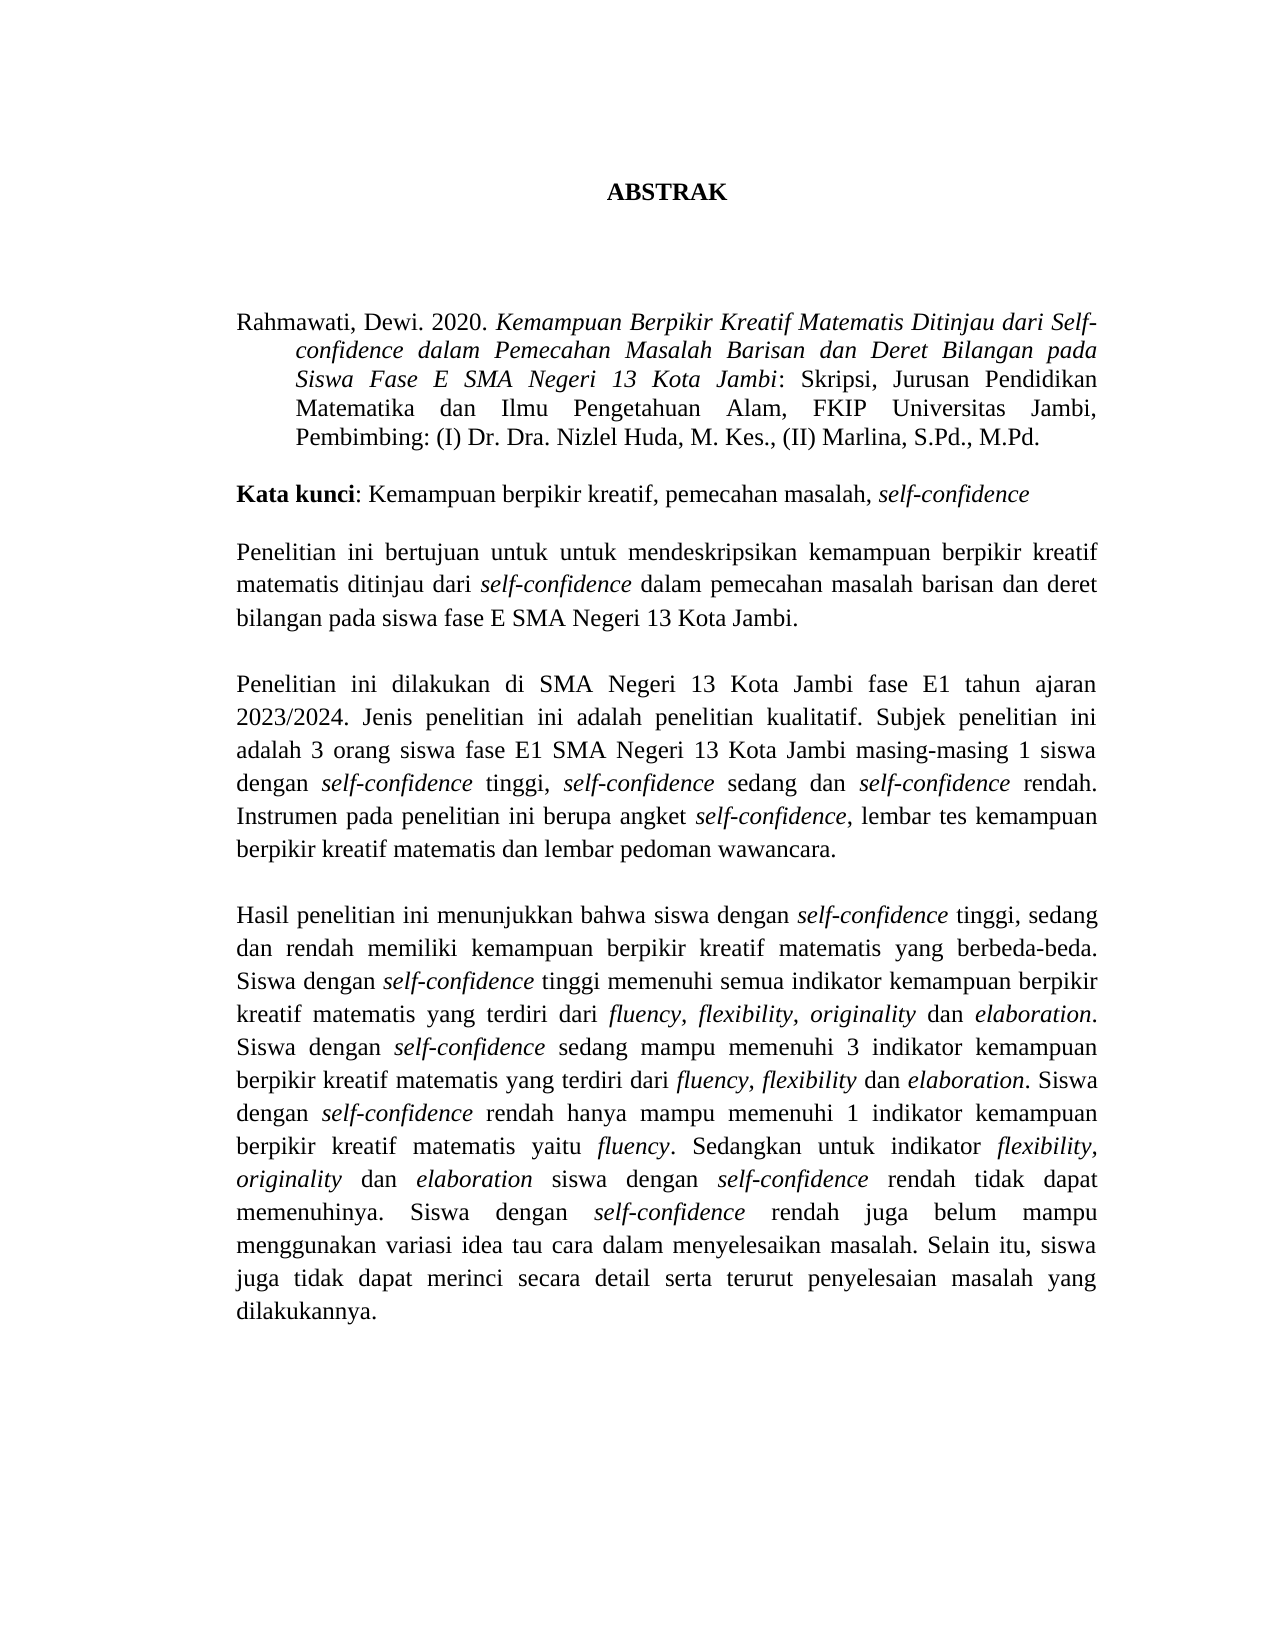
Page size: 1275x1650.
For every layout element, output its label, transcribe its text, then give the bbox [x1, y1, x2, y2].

text Penelitian ini bertujuan untuk untuk mendeskripsikan kemampuan berpikir kreatif matematis ditinjau dari self-confidence dalam pemecahan masalah barisan dan deret bilangan pada siswa fase E SMA Negeri 13 Kota Jambi. [236, 537, 1098, 631]
text Hasil penelitian ini menunjukkan bahwa siswa dengan self-confidence tinggi, sedang dan rendah memiliki kemampuan berpikir kreatif matematis yang berbeda-beda. Siswa dengan self-confidence tinggi memenuhi semua indikator kemampuan berpikir kreatif matematis yang terdiri dari fluency, flexibility, originality dan elaboration. Siswa dengan self-confidence sedang mampu memenuhi 3 indikator kemampuan berpikir kreatif matematis yang terdiri dari fluency, flexibility dan elaboration. Siswa dengan self-confidence rendah hanya mampu memenuhi 1 indikator kemampuan berpikir kreatif matematis yaitu fluency. Sedangkan untuk indikator flexibility, originality dan elaboration siswa dengan self-confidence rendah tidak dapat memenuhinya. Siswa dengan self-confidence rendah juga belum mampu menggunakan variasi idea tau cara dalam menyelesaikan masalah. Selain itu, siswa juga tidak dapat merinci secara detail serta terurut penyelesaian masalah yang dilakukannya. [236, 900, 1098, 1325]
text Kata kunci: Kemampuan berpikir kreatif, pemecahan masalah, self-confidence [236, 479, 1098, 508]
text Penelitian ini dilakukan di SMA Negeri 13 Kota Jambi fase E1 tahun ajaran 2023/2024. Jenis penelitian ini adalah penelitian kualitatif. Subjek penelitian ini adalah 3 orang siswa fase E1 SMA Negeri 13 Kota Jambi masing-masing 1 siswa dengan self-confidence tinggi, self-confidence sedang dan self-confidence rendah. Instrumen pada penelitian ini berupa angket self-confidence, lembar tes kemampuan berpikir kreatif matematis dan lembar pedoman wawancara. [236, 669, 1098, 862]
subtitle ABSTRAK [236, 177, 1098, 206]
text Rahmawati, Dewi. 2020. Kemampuan Berpikir Kreatif Matematis Ditinjau dari Self-confidence dalam Pemecahan Masalah Barisan dan Deret Bilangan pada Siswa Fase E SMA Negeri 13 Kota Jambi: Skripsi, Jurusan Pendidikan Matematika dan Ilmu Pengetahuan Alam, FKIP Universitas Jambi, Pembimbing: (I) Dr. Dra. Nizlel Huda, M. Kes., (II) Marlina, S.Pd., M.Pd. [236, 307, 1098, 450]
